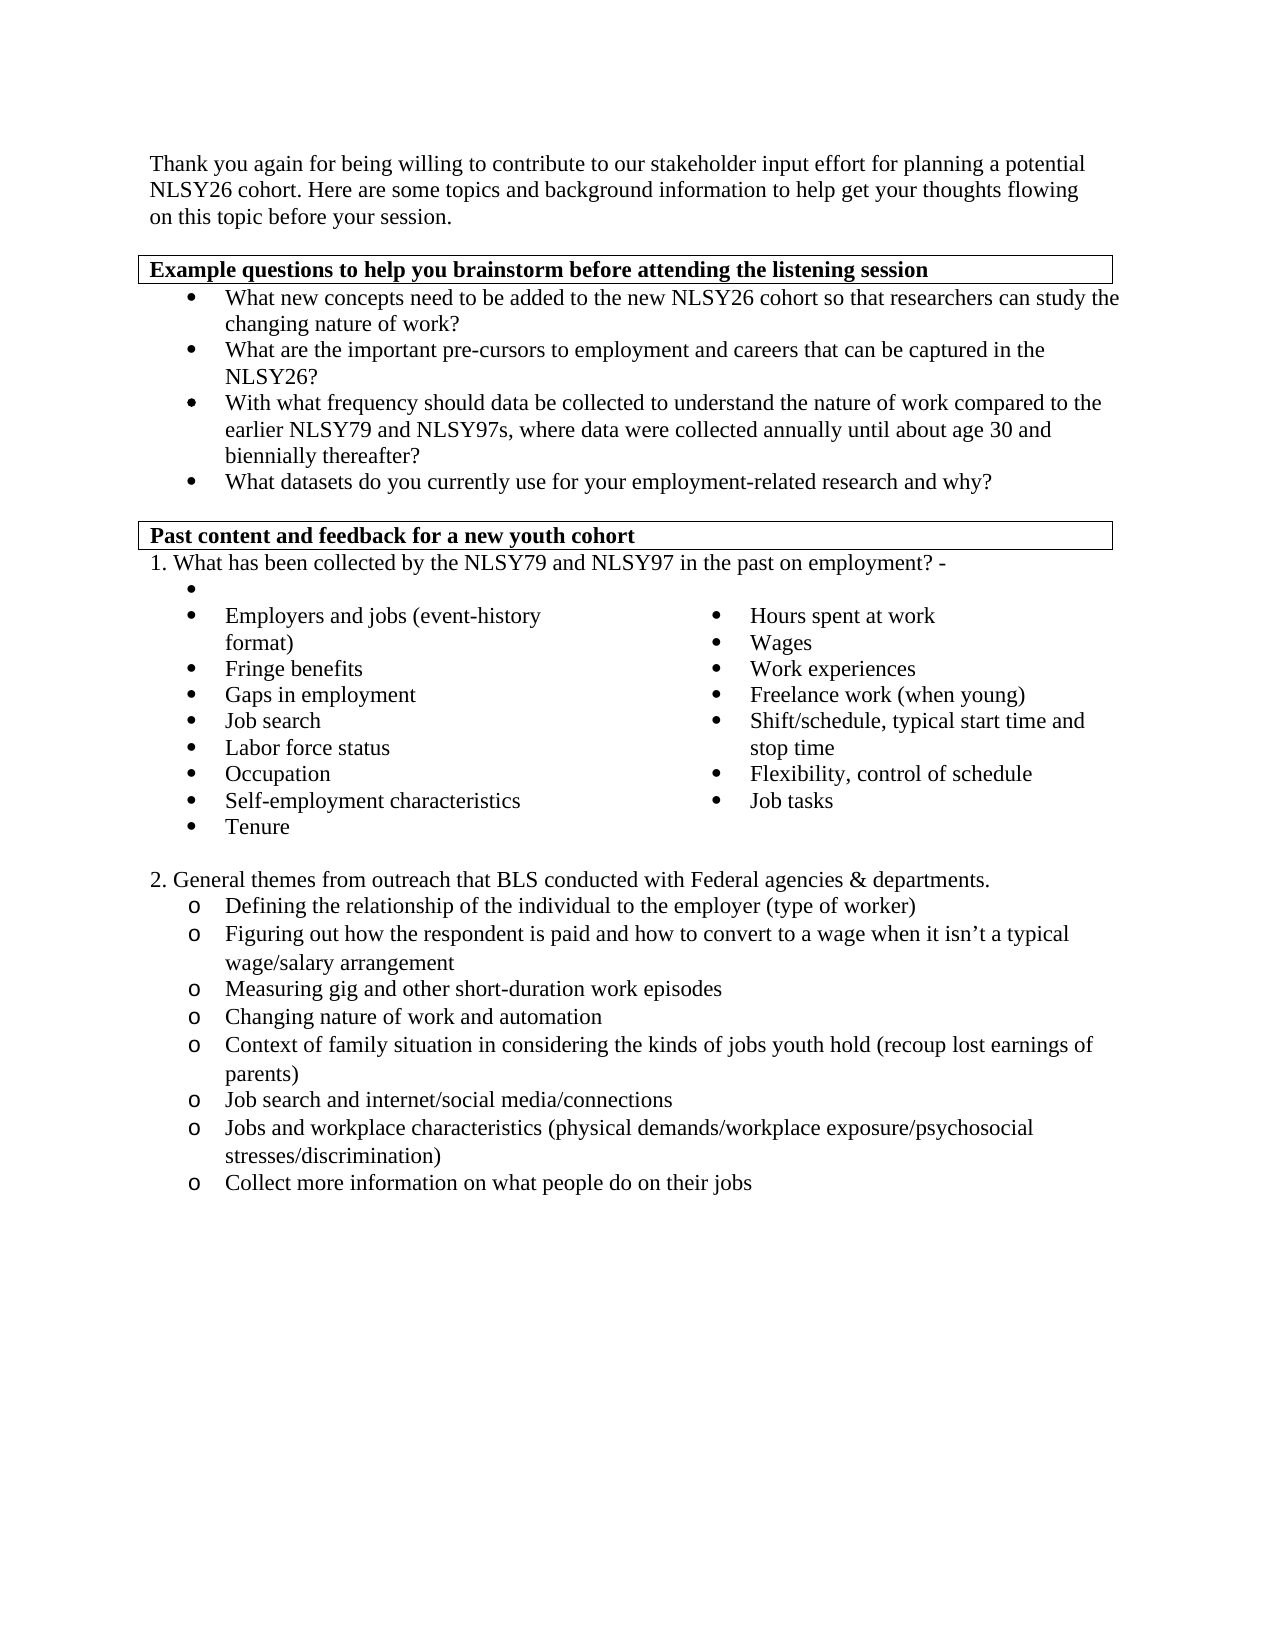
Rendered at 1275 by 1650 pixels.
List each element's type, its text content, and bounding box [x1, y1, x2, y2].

list Freelance work (when young) [712, 681, 1125, 708]
list Gaps in employment [187, 681, 600, 708]
list Jobs and workplace characteristics (physical demands/workplace exposure/psychosocial stresses/discrimination) [187, 1114, 1125, 1169]
list Employers and jobs (event-history format) [187, 602, 600, 655]
list Job tasks [712, 787, 1125, 813]
list What new concepts need to be added to the new NLSY26 cohort so that researchers can study the changing nature of work? [187, 284, 1125, 337]
list Fringe benefits [187, 655, 600, 681]
list Shift/schedule, typical start time and stop time [712, 708, 1125, 760]
list Tenure [187, 813, 600, 839]
list Job search and internet/social media/connections [187, 1086, 1125, 1114]
table_header Thank you again for being willing to contribute to our stakeholder input effort for planning a potential NLSY26 cohort. Here are some topics and background information to help get your thoughts flowing on this topic before your session. [138, 150, 1112, 255]
list Occupation [187, 760, 600, 787]
list Collect more information on what people do on their jobs [187, 1169, 1125, 1197]
text 2. General themes from outreach that BLS conducted with Federal agencies & departments. [150, 866, 1125, 892]
list With what frequency should data be collected to understand the nature of work compared to the earlier NLSY79 and NLSY97s, where data were collected annually until about age 30 and biennially thereafter? [187, 389, 1125, 468]
list Flexibility, control of schedule [712, 760, 1125, 787]
list Self-employment characteristics [187, 787, 600, 813]
table_header Past content and feedback for a new youth cohort [139, 522, 1112, 548]
list Defining the relationship of the individual to the employer (type of worker) [187, 892, 1125, 920]
list Figuring out how the respondent is paid and how to convert to a wage when it isn’t a typical wage/salary arrangement [187, 920, 1125, 975]
list What are the important pre-cursors to employment and careers that can be captured in the NLSY26? [187, 337, 1125, 389]
list What datasets do you currently use for your employment-related research and why? [187, 468, 1125, 495]
list Work experiences [712, 655, 1125, 681]
list Job search [187, 708, 600, 734]
list Labor force status [187, 734, 600, 760]
list Changing nature of work and automation [187, 1003, 1125, 1031]
table_cell Example questions to help you brainstorm before attending the listening session [139, 256, 1112, 283]
list Wages [712, 628, 1125, 655]
list Hours spent at work [712, 602, 1125, 628]
list Measuring gig and other short-duration work episodes [187, 975, 1125, 1003]
list Context of family situation in considering the kinds of jobs youth hold (recoup lost earnings of parents) [187, 1031, 1125, 1086]
text 1. What has been collected by the NLSY79 and NLSY97 in the past on employment? - [150, 549, 1125, 576]
